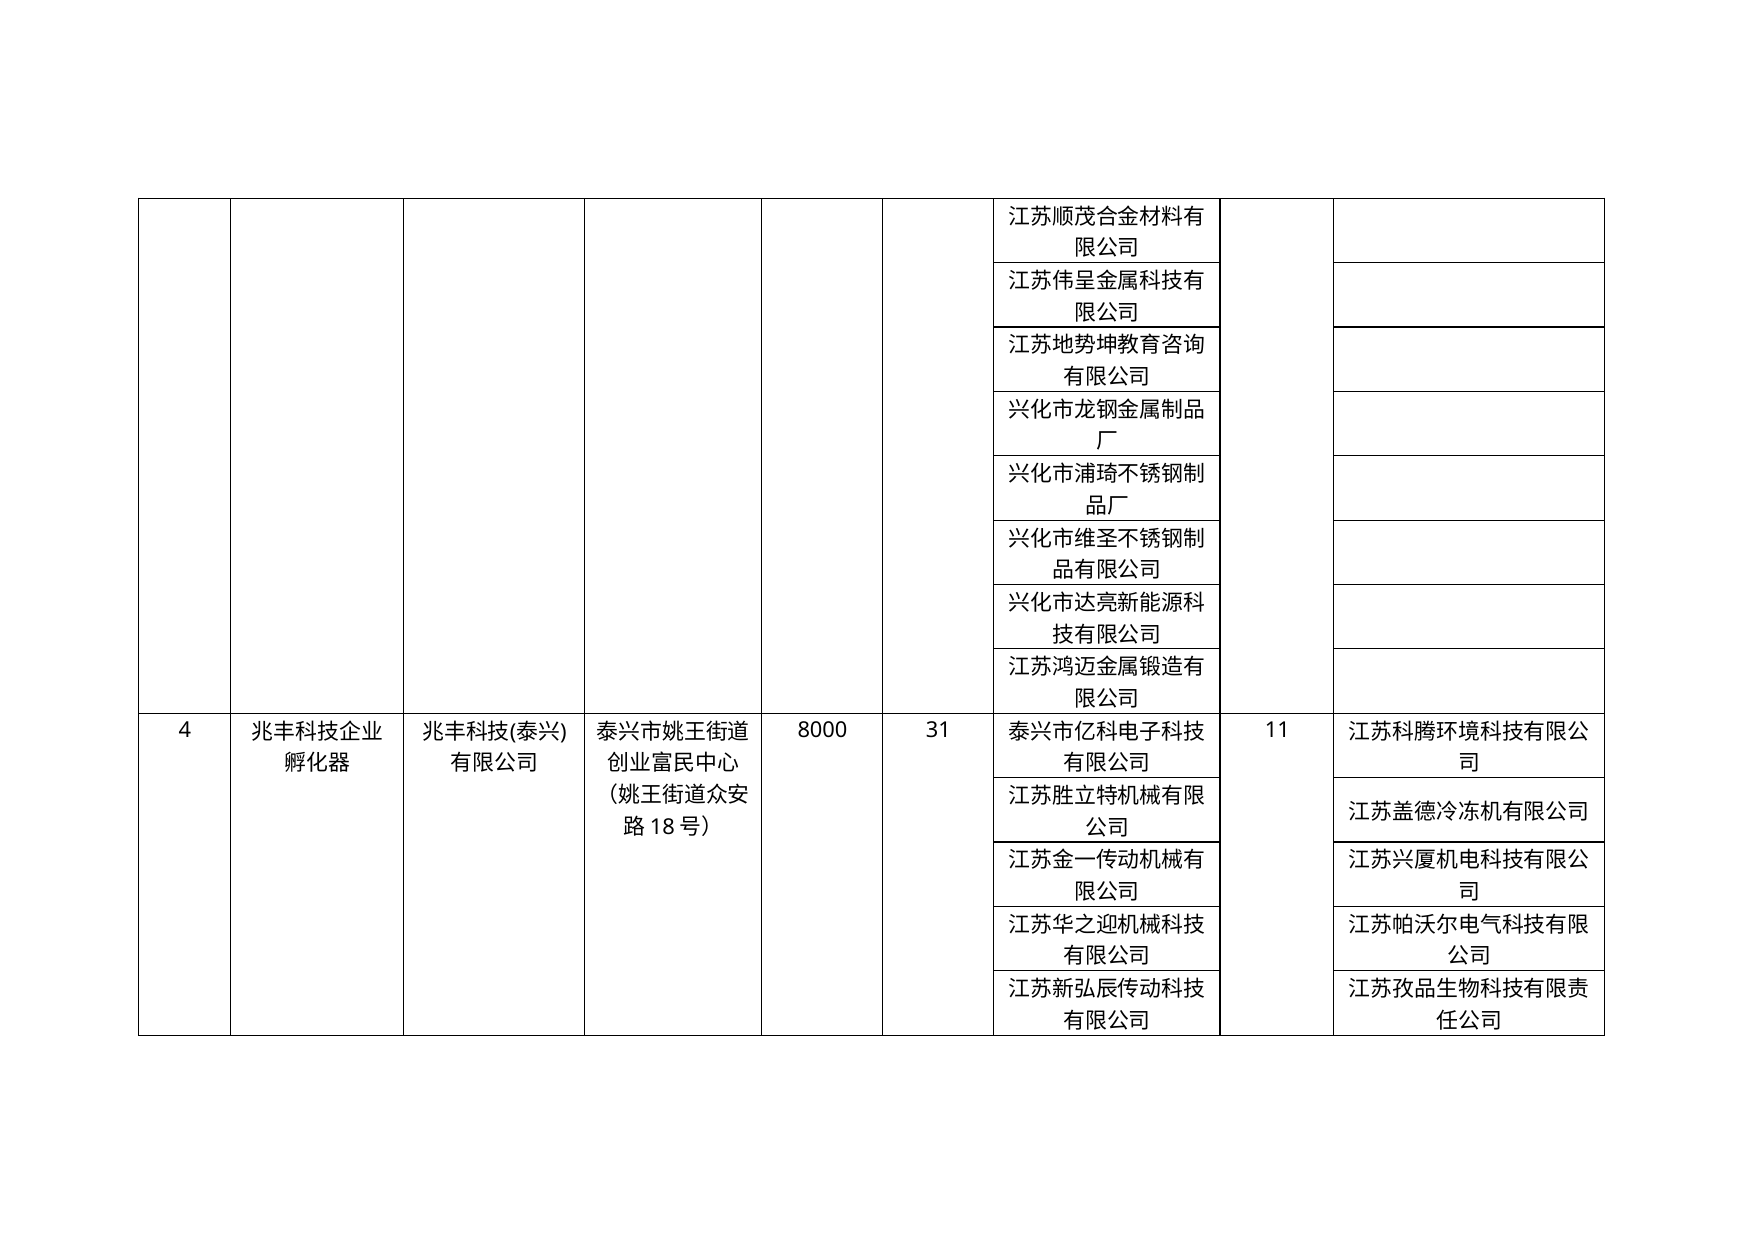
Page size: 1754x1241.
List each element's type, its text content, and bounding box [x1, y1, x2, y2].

table_cell 31 [883, 714, 993, 1034]
table_cell 江苏兴厦机电科技有限公司 [1334, 843, 1604, 906]
table_cell 泰兴市姚王街道创业富民中心（姚王街道众安路18号） [585, 714, 761, 1034]
table_cell 8000 [762, 714, 882, 1034]
table_cell [1334, 199, 1604, 262]
table_cell 兴化市龙钢金属制品厂 [994, 392, 1219, 455]
table_cell [1334, 456, 1604, 519]
table_cell 江苏盖德冷冻机有限公司 [1334, 778, 1604, 841]
table_cell [1334, 392, 1604, 455]
table_cell 兴化市达亮新能源科技有限公司 [994, 585, 1219, 648]
table_cell 江苏新弘辰传动科技有限公司 [994, 971, 1219, 1034]
table_cell 江苏地势坤教育咨询有限公司 [994, 328, 1219, 391]
table_cell [1334, 263, 1604, 326]
table_cell [1334, 585, 1604, 648]
table_cell 兴化市维圣不锈钢制品有限公司 [994, 521, 1219, 584]
table_cell 江苏顺茂合金材料有限公司 [994, 199, 1219, 262]
table_cell 江苏伟呈金属科技有限公司 [994, 263, 1219, 326]
table_cell 江苏胜立特机械有限公司 [994, 778, 1219, 841]
table_cell 江苏华之迎机械科技有限公司 [994, 907, 1219, 970]
table_cell 江苏科腾环境科技有限公司 [1334, 714, 1604, 777]
table_cell 江苏孜品生物科技有限责任公司 [1334, 971, 1604, 1034]
table_cell 江苏鸿迈金属锻造有限公司 [994, 649, 1219, 713]
table_cell [1334, 328, 1604, 391]
table_cell 兆丰科技(泰兴)有限公司 [404, 714, 584, 1034]
table_cell 4 [139, 714, 230, 1034]
table_cell [1334, 649, 1604, 713]
table_cell 泰兴市亿科电子科技有限公司 [994, 714, 1219, 777]
table_cell 江苏金一传动机械有限公司 [994, 843, 1219, 906]
table_cell 兴化市浦琦不锈钢制品厂 [994, 456, 1219, 519]
table_cell [1334, 521, 1604, 584]
table_cell 11 [1221, 714, 1333, 1034]
table_cell 兆丰科技企业孵化器 [231, 714, 403, 1034]
table_cell 江苏帕沃尔电气科技有限公司 [1334, 907, 1604, 970]
